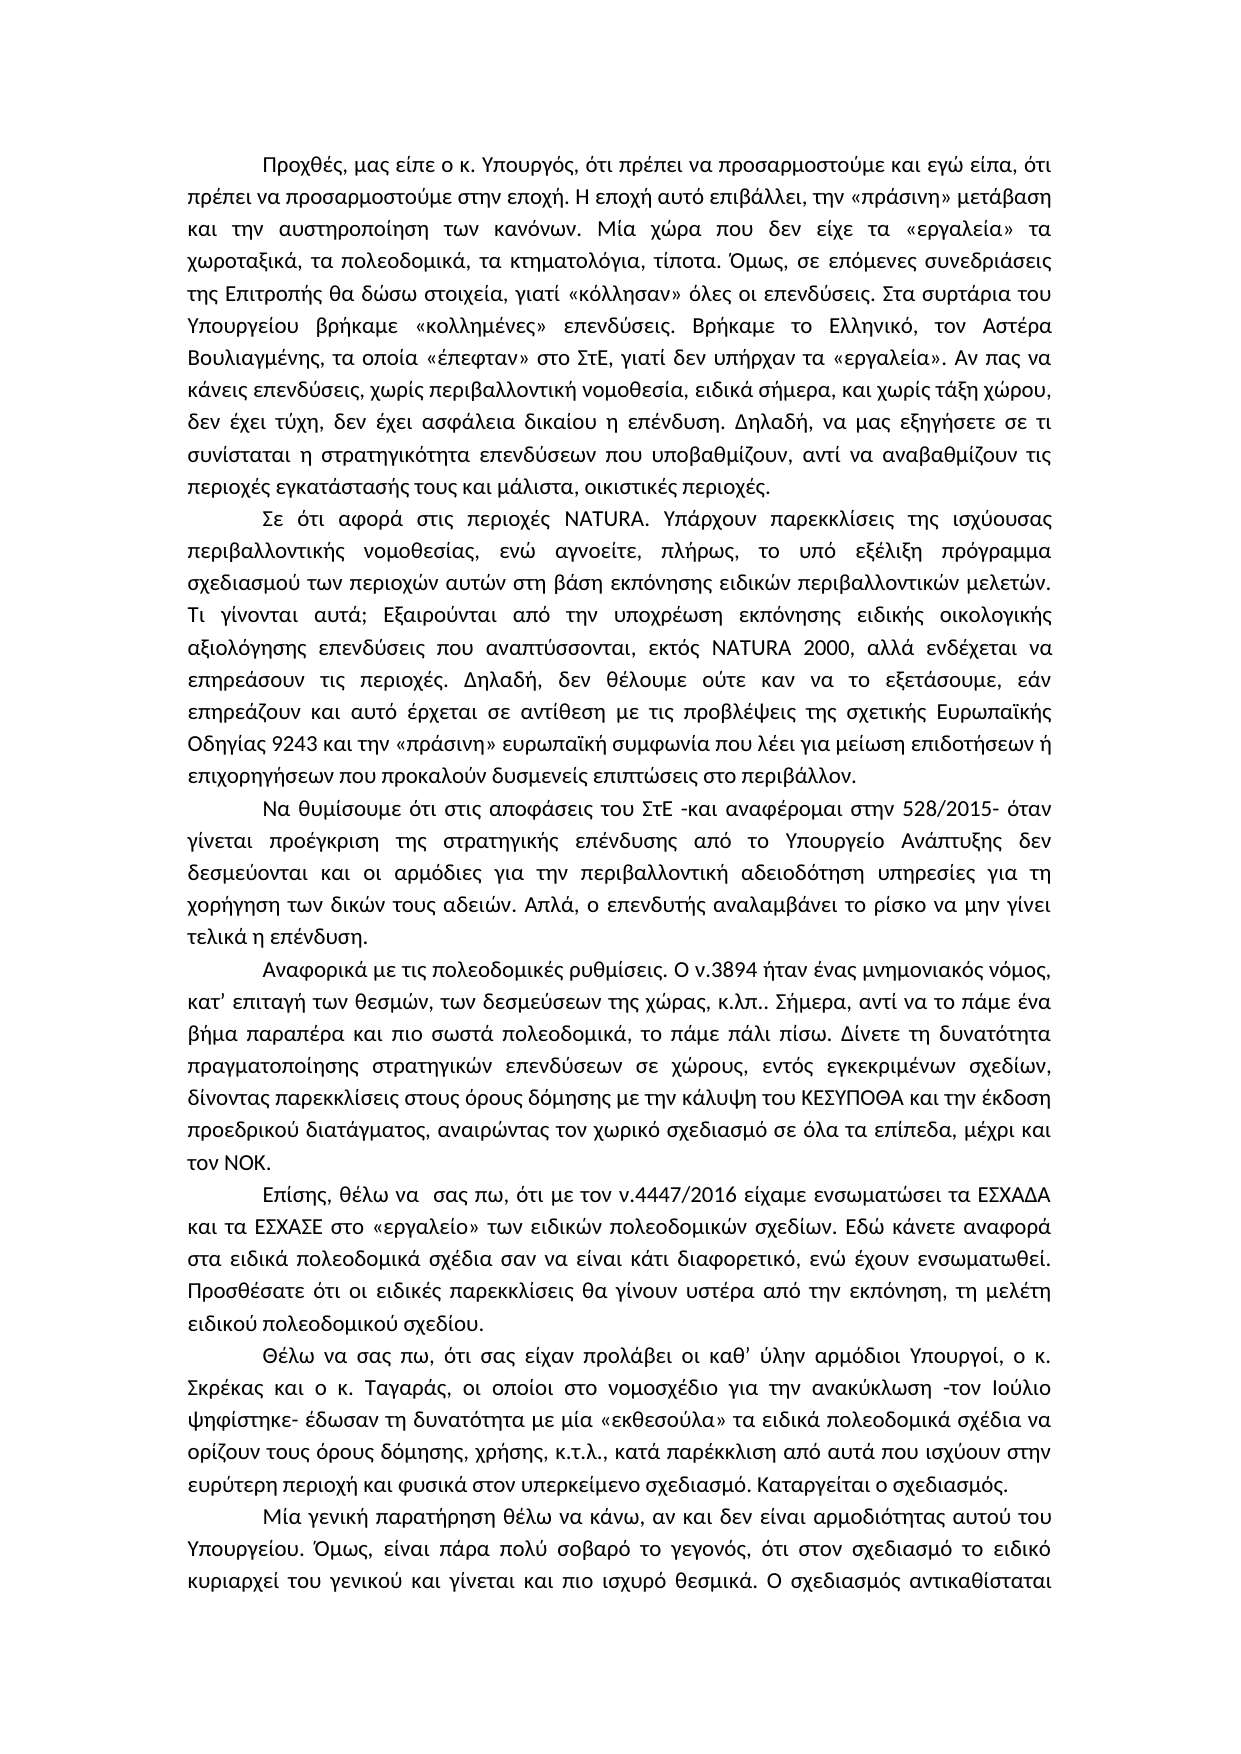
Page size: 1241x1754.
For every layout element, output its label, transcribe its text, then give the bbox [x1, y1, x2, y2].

text Να θυμίσουμε ότι στις αποφάσεις του ΣτΕ -και αναφέρομαι στην 528/2015- όταν γίνεται προέγκριση της στρατηγικής επένδυσης από το Υπουργείο Ανάπτυξης δεν δεσμεύονται και οι αρμόδιες για την περιβαλλοντική αδειοδότηση υπηρεσίες για τη χορήγηση των δικών τους αδειών. Απλά, ο επενδυτής αναλαμβάνει το ρίσκο να μην γίνει τελικά η επένδυση. [187, 794, 1053, 951]
text Αναφορικά με τις πολεοδομικές ρυθμίσεις. Ο ν.3894 ήταν ένας μνημονιακός νόμος, κατ’ επιταγή των θεσμών, των δεσμεύσεων της χώρας, κ.λπ.. Σήμερα, αντί να το πάμε ένα βήμα παραπέρα και πιο σωστά πολεοδομικά, το πάμε πάλι πίσω. Δίνετε τη δυνατότητα πραγματοποίησης στρατηγικών επενδύσεων σε χώρους, εντός εγκεκριμένων σχεδίων, δίνοντας παρεκκλίσεις στους όρους δόμησης με την κάλυψη του ΚΕΣΥΠΟΘΑ και την έκδοση προεδρικού διατάγματος, αναιρώντας τον χωρικό σχεδιασμό σε όλα τα επίπεδα, μέχρι και τον ΝΟΚ. [187, 955, 1053, 1176]
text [187, 1502, 1053, 1594]
text Θέλω να σας πω, ότι σας είχαν προλάβει οι καθ’ ύλην αρμόδιοι Υπουργοί, ο κ. Σκρέκας και ο κ. Ταγαράς, οι οποίοι στο νομοσχέδιο για την ανακύκλωση -τον Ιούλιο ψηφίστηκε- έδωσαν τη δυνατότητα με μία «εκθεσούλα» τα ειδικά πολεοδομικά σχέδια να ορίζουν τους όρους δόμησης, χρήσης, κ.τ.λ., κατά παρέκκλιση από αυτά που ισχύουν στην ευρύτερη περιοχή και φυσικά στον υπερκείμενο σχεδιασμό. Καταργείται ο σχεδιασμός. [187, 1341, 1053, 1498]
text Σε ότι αφορά στις περιοχές NATURA. Υπάρχουν παρεκκλίσεις της ισχύουσας περιβαλλοντικής νομοθεσίας, ενώ αγνοείτε, πλήρως, το υπό εξέλιξη πρόγραμμα σχεδιασμού των περιοχών αυτών στη βάση εκπόνησης ειδικών περιβαλλοντικών μελετών. Τι γίνονται αυτά; Εξαιρούνται από την υποχρέωση εκπόνησης ειδικής οικολογικής αξιολόγησης επενδύσεις που αναπτύσσονται, εκτός NATURA 2000, αλλά ενδέχεται να επηρεάσουν τις περιοχές. Δηλαδή, δεν θέλουμε ούτε καν να το εξετάσουμε, εάν επηρεάζουν και αυτό έρχεται σε αντίθεση με τις προβλέψεις της σχετικής Ευρωπαϊκής Οδηγίας 9243 και την «πράσινη» ευρωπαϊκή συμφωνία που λέει για μείωση επιδοτήσεων ή επιχορηγήσεων που προκαλούν δυσμενείς επιπτώσεις στο περιβάλλον. [187, 504, 1053, 789]
text Επίσης, θέλω να σας πω, ότι με τον ν.4447/2016 είχαμε ενσωματώσει τα ΕΣΧΑΔΑ και τα ΕΣΧΑΣΕ στο «εργαλείο» των ειδικών πολεοδομικών σχεδίων. Εδώ κάνετε αναφορά στα ειδικά πολεοδομικά σχέδια σαν να είναι κάτι διαφορετικό, ενώ έχουν ενσωματωθεί. Προσθέσατε ότι οι ειδικές παρεκκλίσεις θα γίνουν υστέρα από την εκπόνηση, τη μελέτη ειδικού πολεοδομικού σχεδίου. [187, 1180, 1053, 1337]
text Προχθές, μας είπε ο κ. Υπουργός, ότι πρέπει να προσαρμοστούμε και εγώ είπα, ότι πρέπει να προσαρμοστούμε στην εποχή. Η εποχή αυτό επιβάλλει, την «πράσινη» μετάβαση και την αυστηροποίηση των κανόνων. Μία χώρα που δεν είχε τα «εργαλεία» τα χωροταξικά, τα πολεοδομικά, τα κτηματολόγια, τίποτα. Όμως, σε επόμενες συνεδριάσεις της Επιτροπής θα δώσω στοιχεία, γιατί «κόλλησαν» όλες οι επενδύσεις. Στα συρτάρια του Υπουργείου βρήκαμε «κολλημένες» επενδύσεις. Βρήκαμε το Ελληνικό, τον Αστέρα Βουλιαγμένης, τα οποία «έπεφταν» στο ΣτΕ, γιατί δεν υπήρχαν τα «εργαλεία». Αν πας να κάνεις επενδύσεις, χωρίς περιβαλλοντική νομοθεσία, ειδικά σήμερα, και χωρίς τάξη χώρου, δεν έχει τύχη, δεν έχει ασφάλεια δικαίου η επένδυση. Δηλαδή, να μας εξηγήσετε σε τι συνίσταται η στρατηγικότητα επενδύσεων που υποβαθμίζουν, αντί να αναβαθμίζουν τις περιοχές εγκατάστασής τους και μάλιστα, οικιστικές περιοχές. [187, 150, 1053, 500]
